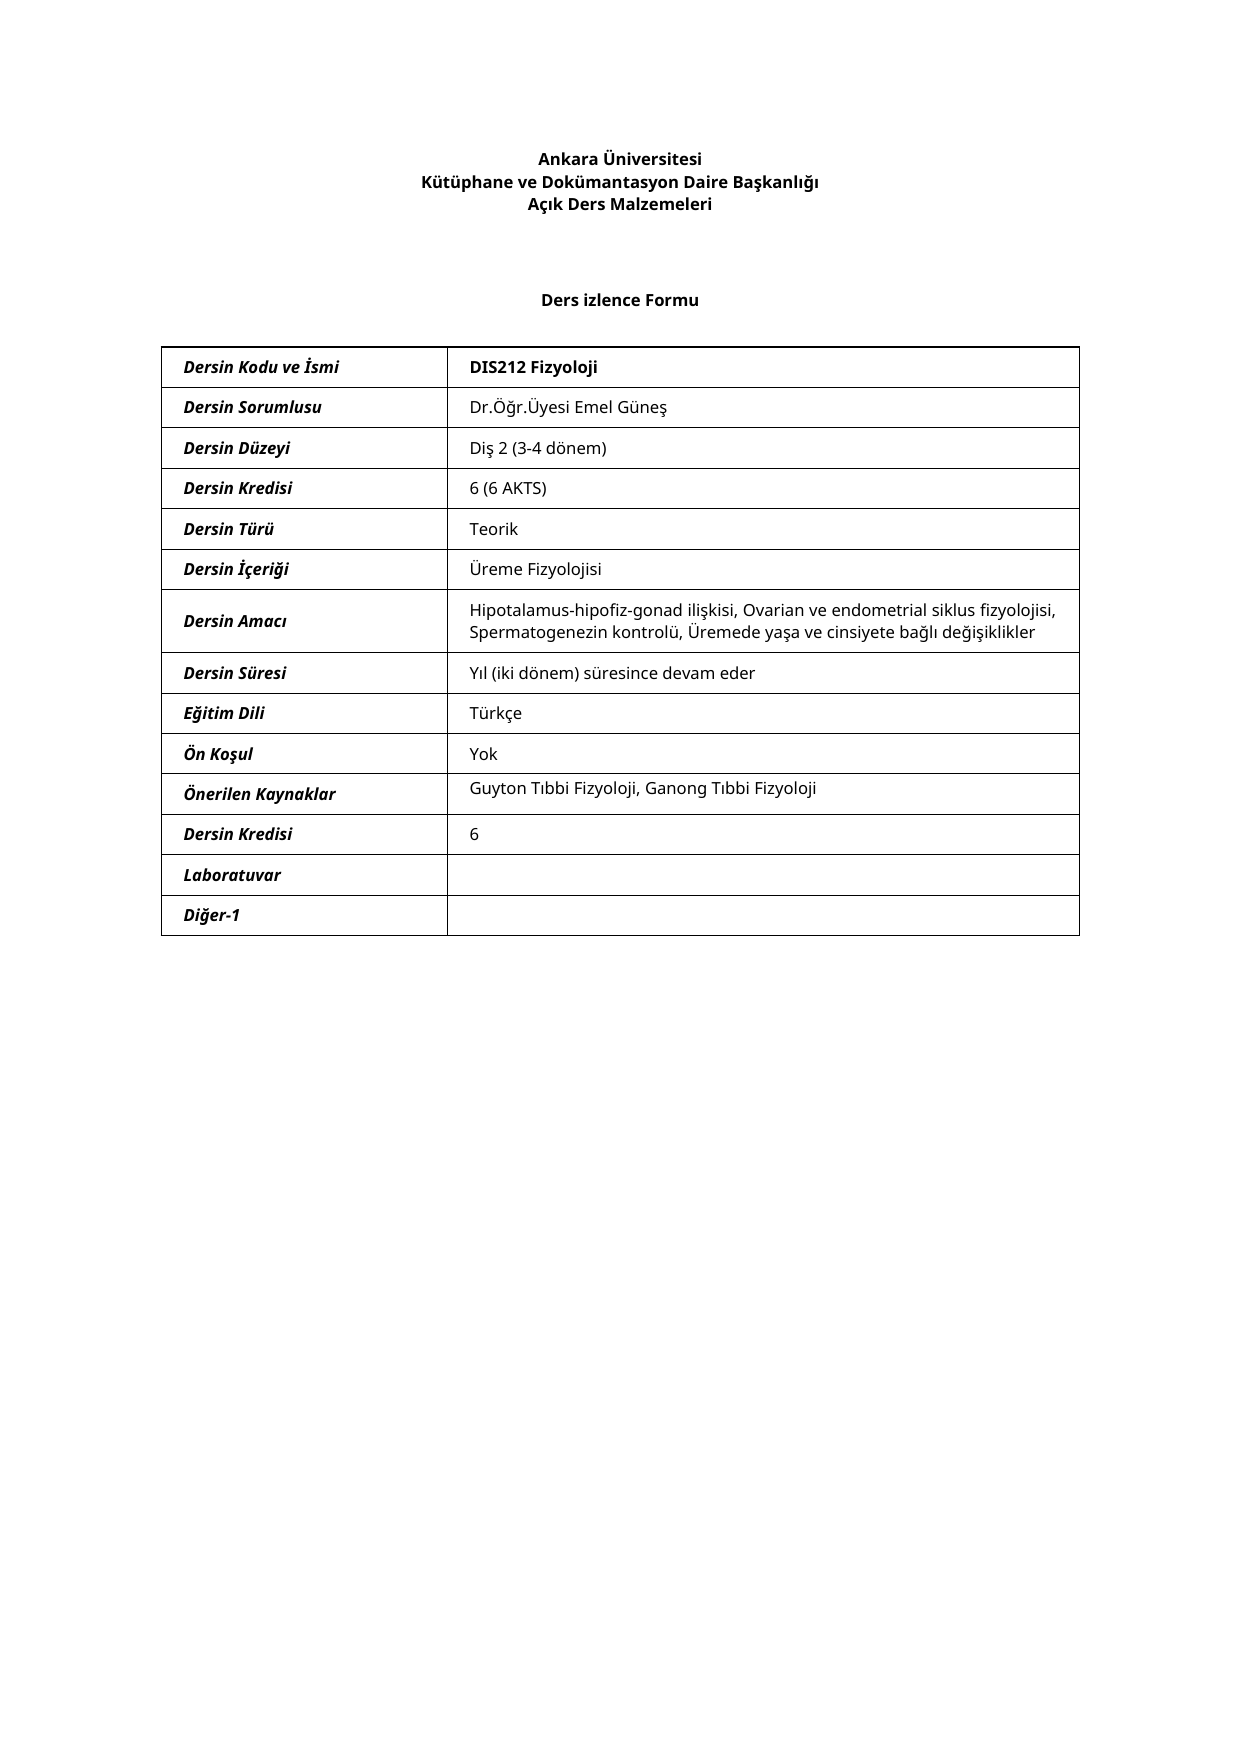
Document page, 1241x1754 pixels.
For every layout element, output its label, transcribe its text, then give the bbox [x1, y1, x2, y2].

table_cell Diş 2 (3-4 dönem) [448, 428, 1079, 468]
table_cell Dr.Öğr.Üyesi Emel Güneş [448, 388, 1079, 427]
table_cell Dersin Süresi [162, 653, 447, 692]
table_cell Önerilen Kaynaklar [162, 774, 447, 814]
table_cell Dersin Kredisi [162, 469, 447, 508]
table_cell Dersin Düzeyi [162, 428, 447, 468]
table_cell Üreme Fizyolojisi [448, 550, 1079, 589]
table_cell Dersin Kredisi [162, 815, 447, 854]
text Ankara Üniversitesi Kütüphane ve Dokümantasyon Daire Başkanlığı [148, 148, 1093, 193]
table_cell Ön Koşul [162, 734, 447, 773]
table_cell Yıl (iki dönem) süresince devam eder [448, 653, 1079, 692]
table_header DIS212 Fizyoloji [448, 348, 1079, 387]
table_cell Türkçe [448, 694, 1079, 733]
table_cell Dersin Sorumlusu [162, 388, 447, 427]
table_cell Teorik [448, 509, 1079, 548]
table_cell [448, 896, 1079, 935]
table_cell Guyton Tıbbi Fizyoloji, Ganong Tıbbi Fizyoloji [448, 774, 1079, 814]
table_cell Dersin Türü [162, 509, 447, 548]
table_cell Laboratuvar [162, 855, 447, 894]
table_cell Hipotalamus-hipofiz-gonad ilişkisi, Ovarian ve endometrial siklus fizyolojisi, Spermatogenezin kontrolü, Üremede yaşa ve cinsiyete bağlı değişiklikler [448, 590, 1079, 652]
table_cell Diğer-1 [162, 896, 447, 935]
table_cell Eğitim Dili [162, 694, 447, 733]
table_cell Yok [448, 734, 1079, 773]
text Açık Ders Malzemeleri [148, 193, 1093, 216]
table_cell [448, 855, 1079, 894]
table_cell 6 [448, 815, 1079, 854]
table_cell 6 (6 AKTS) [448, 469, 1079, 508]
table_cell Dersin Amacı [162, 590, 447, 652]
text Ders izlence Formu [148, 288, 1093, 311]
table_header Dersin Kodu ve İsmi [162, 348, 447, 387]
table_cell Dersin İçeriği [162, 550, 447, 589]
